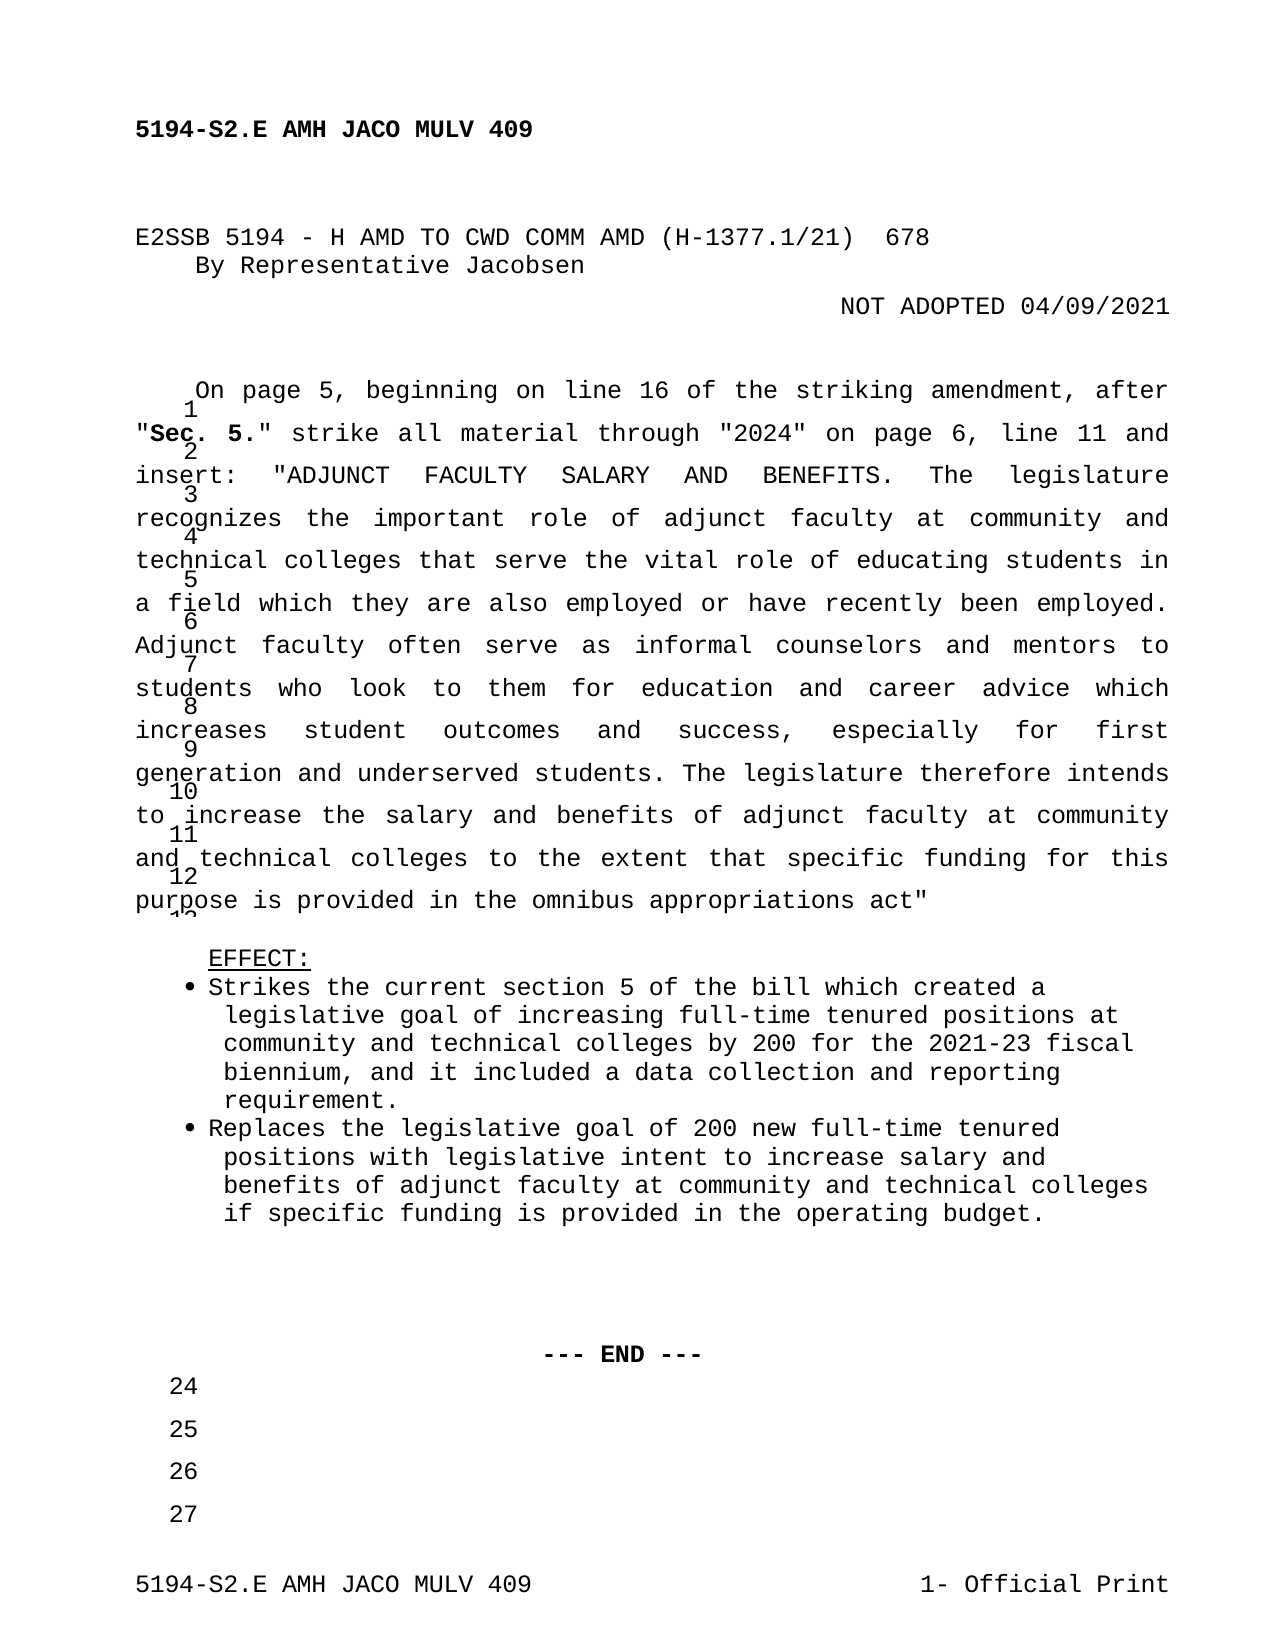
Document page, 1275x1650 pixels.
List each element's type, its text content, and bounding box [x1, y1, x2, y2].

text --- END --- [75, 1328, 1170, 1371]
text On page 5, beginning on line 16 of the striking amendment, after "Sec. 5." strike all material through "2024" on page 6, line 11 and insert: "ADJUNCT FACULTY SALARY AND BENEFITS. The legislature recognizes the important role of adjunct faculty at community and technical colleges that serve the vital role of educating students in a field which they are also employed or have recently been employed. Adjunct faculty often serve as informal counselors and mentors to students who look to them for education and career advice which increases student outcomes and success, especially for first generation and underserved students. The legislature therefore intends to increase the salary and benefits of adjunct faculty at community and technical colleges to the extent that specific funding for this purpose is provided in the omnibus appropriations act" [135, 365, 1170, 917]
text - [135, 224, 1170, 252]
